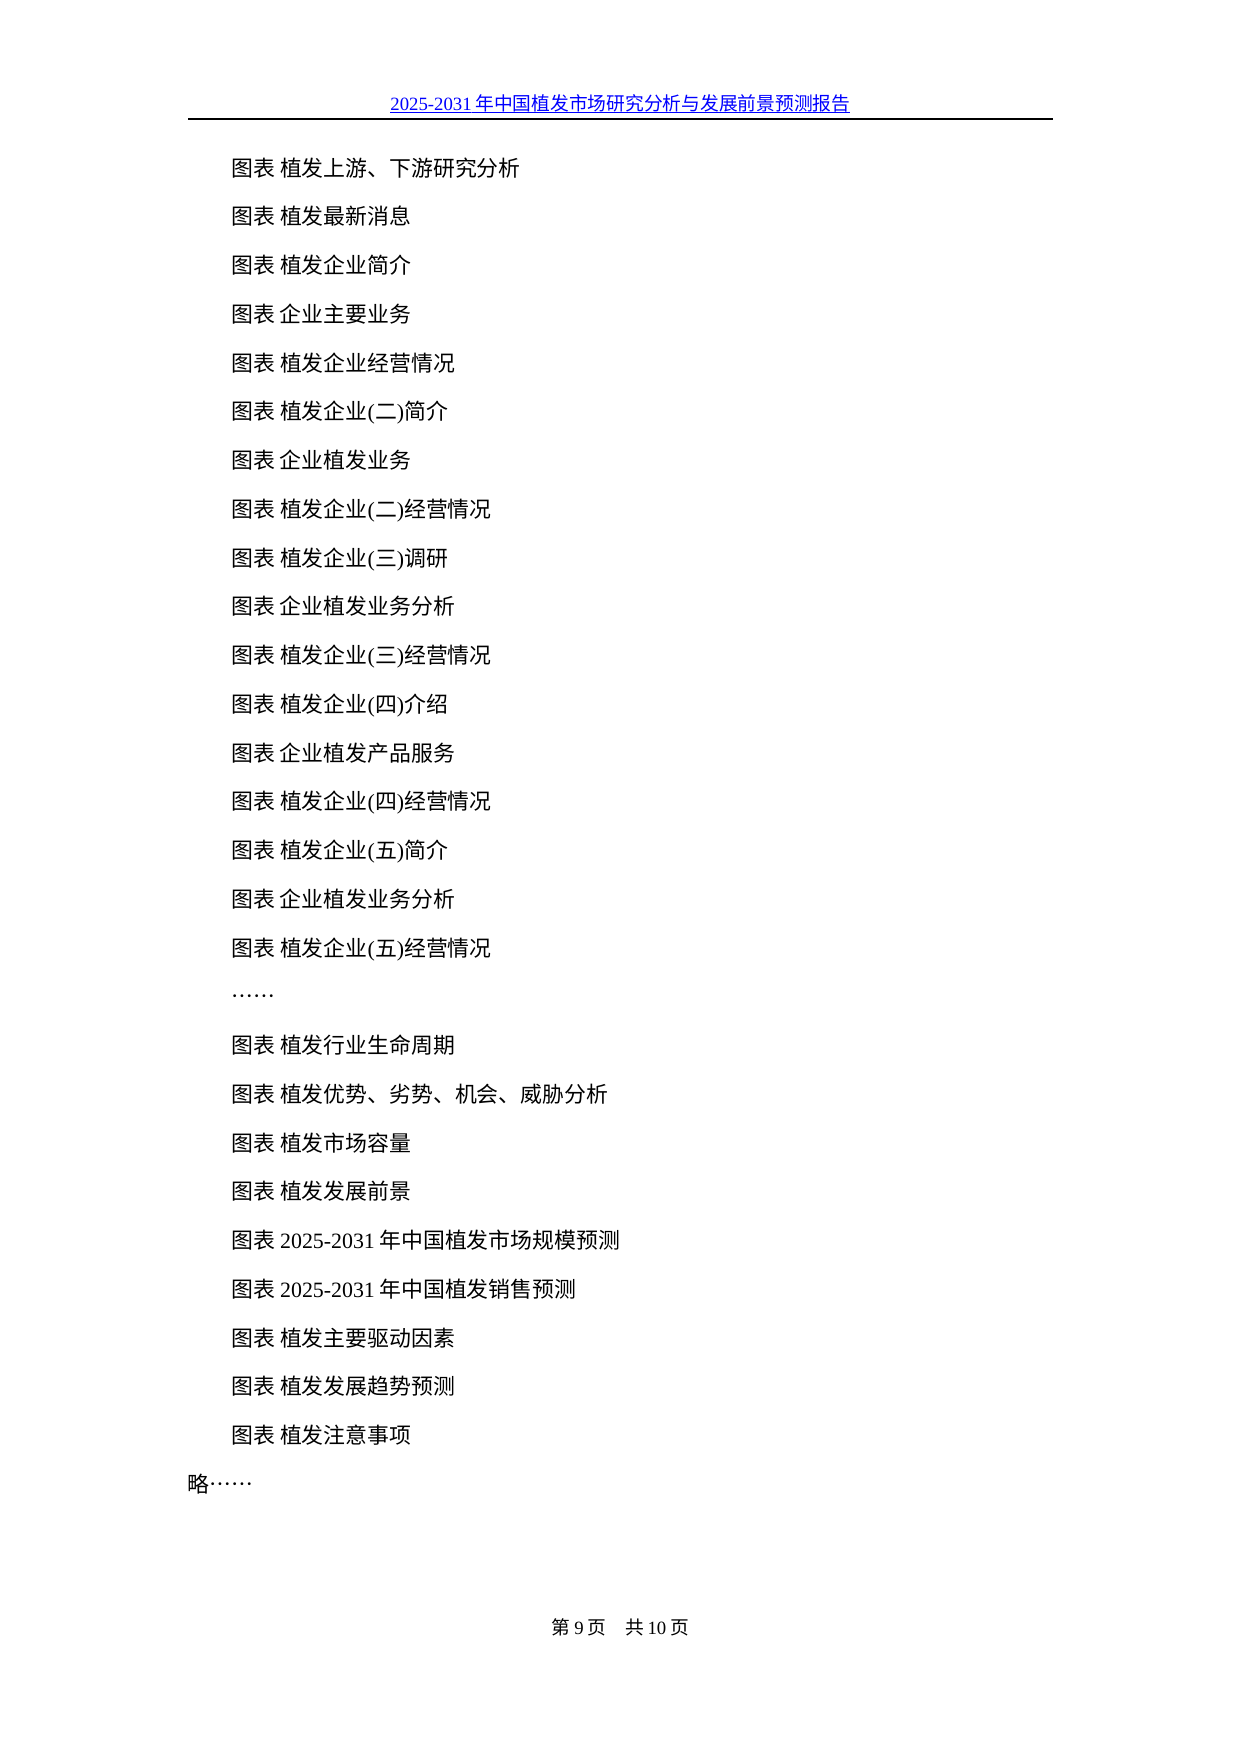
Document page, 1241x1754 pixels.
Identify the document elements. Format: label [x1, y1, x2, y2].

text [187, 150, 1053, 1499]
